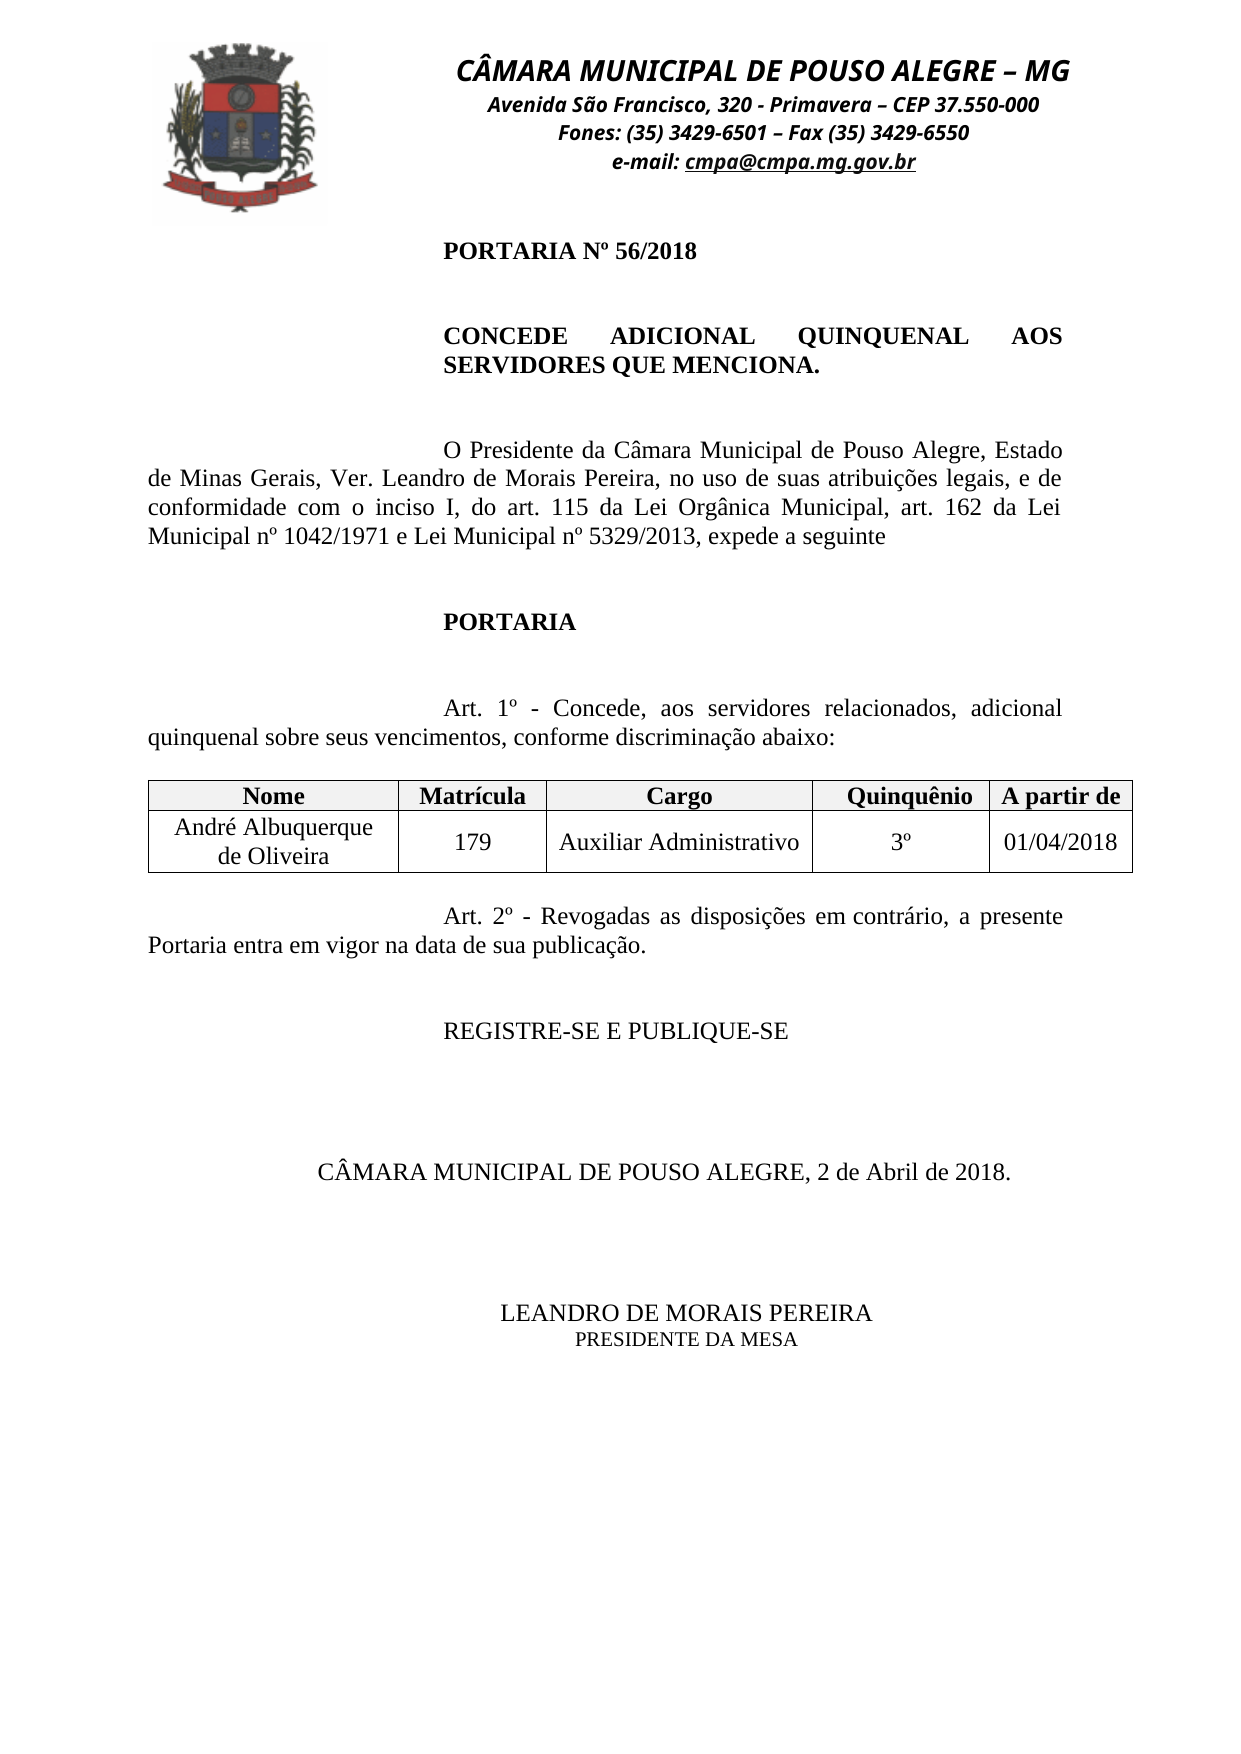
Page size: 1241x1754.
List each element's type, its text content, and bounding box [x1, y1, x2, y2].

table_cell 01/04/2018 [990, 811, 1132, 872]
table_cell André Albuquerque de Oliveira [149, 811, 398, 872]
text PORTARIA [148, 607, 1063, 636]
text Art. 1º - Concede, aos servidores relacionados, adicional quinquenal sobre seus vencimentos, conforme discriminação abaixo: [148, 693, 1063, 751]
text Art. 2º - Revogadas as disposições em contrário, a presente Portaria entra em vigor na data de sua publicação. [148, 901, 1063, 959]
text REGISTRE-SE E PUBLIQUE-SE [148, 1016, 1063, 1045]
text CÂMARA MUNICIPAL DE POUSO ALEGRE, 2 de Abril de 2018. [148, 1157, 1181, 1186]
table_header Nome [149, 781, 398, 810]
table_header Quinquênio [813, 781, 989, 810]
text CONCEDE ADICIONAL QUINQUENAL AOS SERVIDORES QUE MENCIONA. [443, 321, 1063, 379]
table_header Cargo [547, 781, 812, 810]
table_cell 179 [399, 811, 546, 872]
table_header A partir de [990, 781, 1132, 810]
table_cell 3º [813, 811, 989, 872]
table_header Matrícula [399, 781, 546, 810]
text O Presidente da Câmara Municipal de Pouso Alegre, Estado de Minas Gerais, Ver. Leandro de Morais Pereira, no uso de suas atribuições legais, e de conformidade com o inciso I, do art. 115 da Lei Orgânica Municipal, art. 162 da Lei Municipal nº 1042/1971 e Lei Municipal nº 5329/2013, expede a seguinte [148, 435, 1063, 550]
table_header LEANDRO DE MORAIS PEREIRA [148, 1298, 1225, 1327]
table_cell PRESIDENTE DA MESA [148, 1327, 1225, 1351]
table_cell Auxiliar Administrativo [547, 811, 812, 872]
text PORTARIA Nº 56/2018 [443, 236, 1181, 265]
